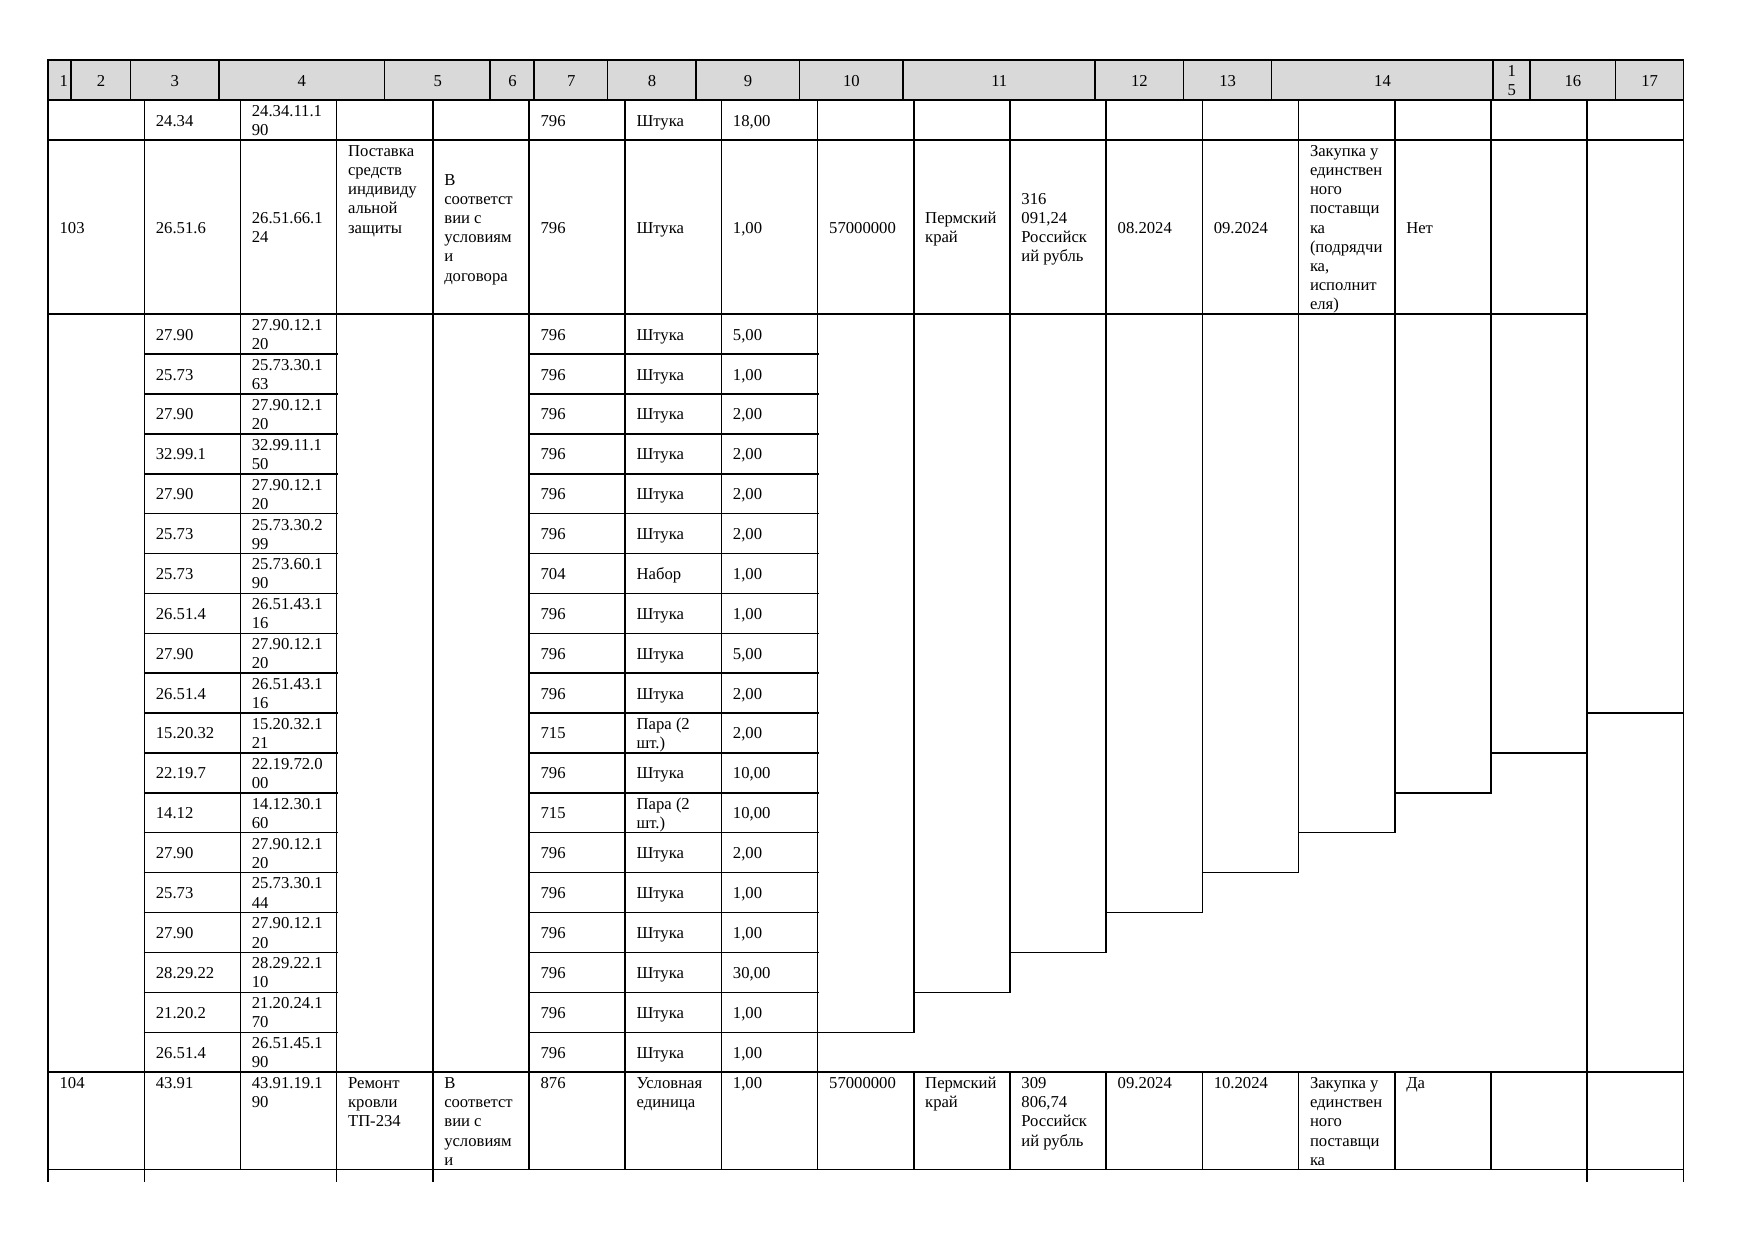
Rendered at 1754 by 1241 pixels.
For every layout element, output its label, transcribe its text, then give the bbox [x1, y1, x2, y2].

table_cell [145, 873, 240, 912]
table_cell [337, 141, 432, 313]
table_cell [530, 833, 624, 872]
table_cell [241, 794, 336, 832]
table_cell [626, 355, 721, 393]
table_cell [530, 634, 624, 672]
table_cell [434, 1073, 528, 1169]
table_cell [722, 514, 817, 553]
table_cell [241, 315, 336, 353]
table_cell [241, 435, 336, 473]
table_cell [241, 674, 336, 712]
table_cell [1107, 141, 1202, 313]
table_header 13 [1184, 61, 1271, 99]
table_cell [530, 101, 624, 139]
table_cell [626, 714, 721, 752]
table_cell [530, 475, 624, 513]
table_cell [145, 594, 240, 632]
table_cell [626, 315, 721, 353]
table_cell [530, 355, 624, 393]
table_header 16 [1531, 61, 1615, 99]
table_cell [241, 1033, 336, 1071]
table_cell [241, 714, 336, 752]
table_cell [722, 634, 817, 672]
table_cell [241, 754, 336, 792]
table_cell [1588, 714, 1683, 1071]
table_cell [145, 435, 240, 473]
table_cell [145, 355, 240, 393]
table_header 5 [385, 61, 489, 99]
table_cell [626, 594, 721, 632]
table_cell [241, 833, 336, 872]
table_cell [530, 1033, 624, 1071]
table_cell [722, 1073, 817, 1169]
table_header 2 [72, 61, 130, 99]
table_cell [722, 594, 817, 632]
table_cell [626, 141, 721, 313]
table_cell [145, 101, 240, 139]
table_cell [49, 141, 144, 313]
table_header 4 [220, 61, 384, 99]
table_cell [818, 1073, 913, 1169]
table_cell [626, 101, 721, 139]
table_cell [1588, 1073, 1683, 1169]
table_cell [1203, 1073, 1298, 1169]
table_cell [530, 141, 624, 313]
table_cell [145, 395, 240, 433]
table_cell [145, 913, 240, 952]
table_header 3 [131, 61, 218, 99]
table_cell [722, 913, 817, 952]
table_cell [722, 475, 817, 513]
table_header 8 [608, 61, 695, 99]
table_header 12 [1096, 61, 1183, 99]
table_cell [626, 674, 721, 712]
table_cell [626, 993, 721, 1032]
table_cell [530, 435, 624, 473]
table_header 6 [491, 61, 533, 99]
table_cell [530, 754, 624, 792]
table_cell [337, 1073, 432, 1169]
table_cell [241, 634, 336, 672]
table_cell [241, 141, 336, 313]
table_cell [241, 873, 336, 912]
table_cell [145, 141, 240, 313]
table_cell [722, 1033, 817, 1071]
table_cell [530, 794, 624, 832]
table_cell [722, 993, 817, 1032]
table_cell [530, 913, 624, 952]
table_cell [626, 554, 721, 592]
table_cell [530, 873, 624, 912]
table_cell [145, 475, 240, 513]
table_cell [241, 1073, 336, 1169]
table_header 15 [1494, 61, 1529, 99]
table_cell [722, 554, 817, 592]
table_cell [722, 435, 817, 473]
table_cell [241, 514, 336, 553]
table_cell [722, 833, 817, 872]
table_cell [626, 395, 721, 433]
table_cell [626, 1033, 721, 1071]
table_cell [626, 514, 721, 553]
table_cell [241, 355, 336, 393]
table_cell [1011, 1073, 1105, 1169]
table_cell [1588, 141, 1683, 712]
table_header 9 [697, 61, 799, 99]
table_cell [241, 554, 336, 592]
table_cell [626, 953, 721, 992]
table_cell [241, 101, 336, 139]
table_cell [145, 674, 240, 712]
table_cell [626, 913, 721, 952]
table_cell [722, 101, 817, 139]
table_header 1 [49, 61, 70, 99]
table_header 10 [800, 61, 902, 99]
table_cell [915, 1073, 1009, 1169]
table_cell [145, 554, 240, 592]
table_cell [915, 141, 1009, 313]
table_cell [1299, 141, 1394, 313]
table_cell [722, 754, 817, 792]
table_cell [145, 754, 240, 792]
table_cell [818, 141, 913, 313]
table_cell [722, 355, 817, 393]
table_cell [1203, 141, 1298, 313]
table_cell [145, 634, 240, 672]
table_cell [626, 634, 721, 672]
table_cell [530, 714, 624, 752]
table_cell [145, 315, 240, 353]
table_header 11 [904, 61, 1094, 99]
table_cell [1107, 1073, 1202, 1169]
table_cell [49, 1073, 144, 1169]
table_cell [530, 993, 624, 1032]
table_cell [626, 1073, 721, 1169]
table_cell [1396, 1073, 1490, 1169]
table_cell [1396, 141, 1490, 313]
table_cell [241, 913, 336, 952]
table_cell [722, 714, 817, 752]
table_header 14 [1272, 61, 1492, 99]
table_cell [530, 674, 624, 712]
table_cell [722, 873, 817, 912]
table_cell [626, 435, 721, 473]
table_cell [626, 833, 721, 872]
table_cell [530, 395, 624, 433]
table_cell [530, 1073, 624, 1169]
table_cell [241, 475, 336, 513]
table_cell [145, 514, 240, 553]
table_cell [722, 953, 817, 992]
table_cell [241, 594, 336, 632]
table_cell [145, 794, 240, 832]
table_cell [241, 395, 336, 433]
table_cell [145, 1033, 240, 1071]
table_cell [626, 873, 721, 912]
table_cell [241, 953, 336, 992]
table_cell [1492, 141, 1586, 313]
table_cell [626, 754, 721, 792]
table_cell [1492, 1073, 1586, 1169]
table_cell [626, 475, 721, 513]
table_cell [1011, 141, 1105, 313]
table_header 7 [535, 61, 607, 99]
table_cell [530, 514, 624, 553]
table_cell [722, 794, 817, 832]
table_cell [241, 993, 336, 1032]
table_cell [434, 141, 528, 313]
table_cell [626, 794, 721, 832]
table_header 17 [1616, 61, 1683, 99]
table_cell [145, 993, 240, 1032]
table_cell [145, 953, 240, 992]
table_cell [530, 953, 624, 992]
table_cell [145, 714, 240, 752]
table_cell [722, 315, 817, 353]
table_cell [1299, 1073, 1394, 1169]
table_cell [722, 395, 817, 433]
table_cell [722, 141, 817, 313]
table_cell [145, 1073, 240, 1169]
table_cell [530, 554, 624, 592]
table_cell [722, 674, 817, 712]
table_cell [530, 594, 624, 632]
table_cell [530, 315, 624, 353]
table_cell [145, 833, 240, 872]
